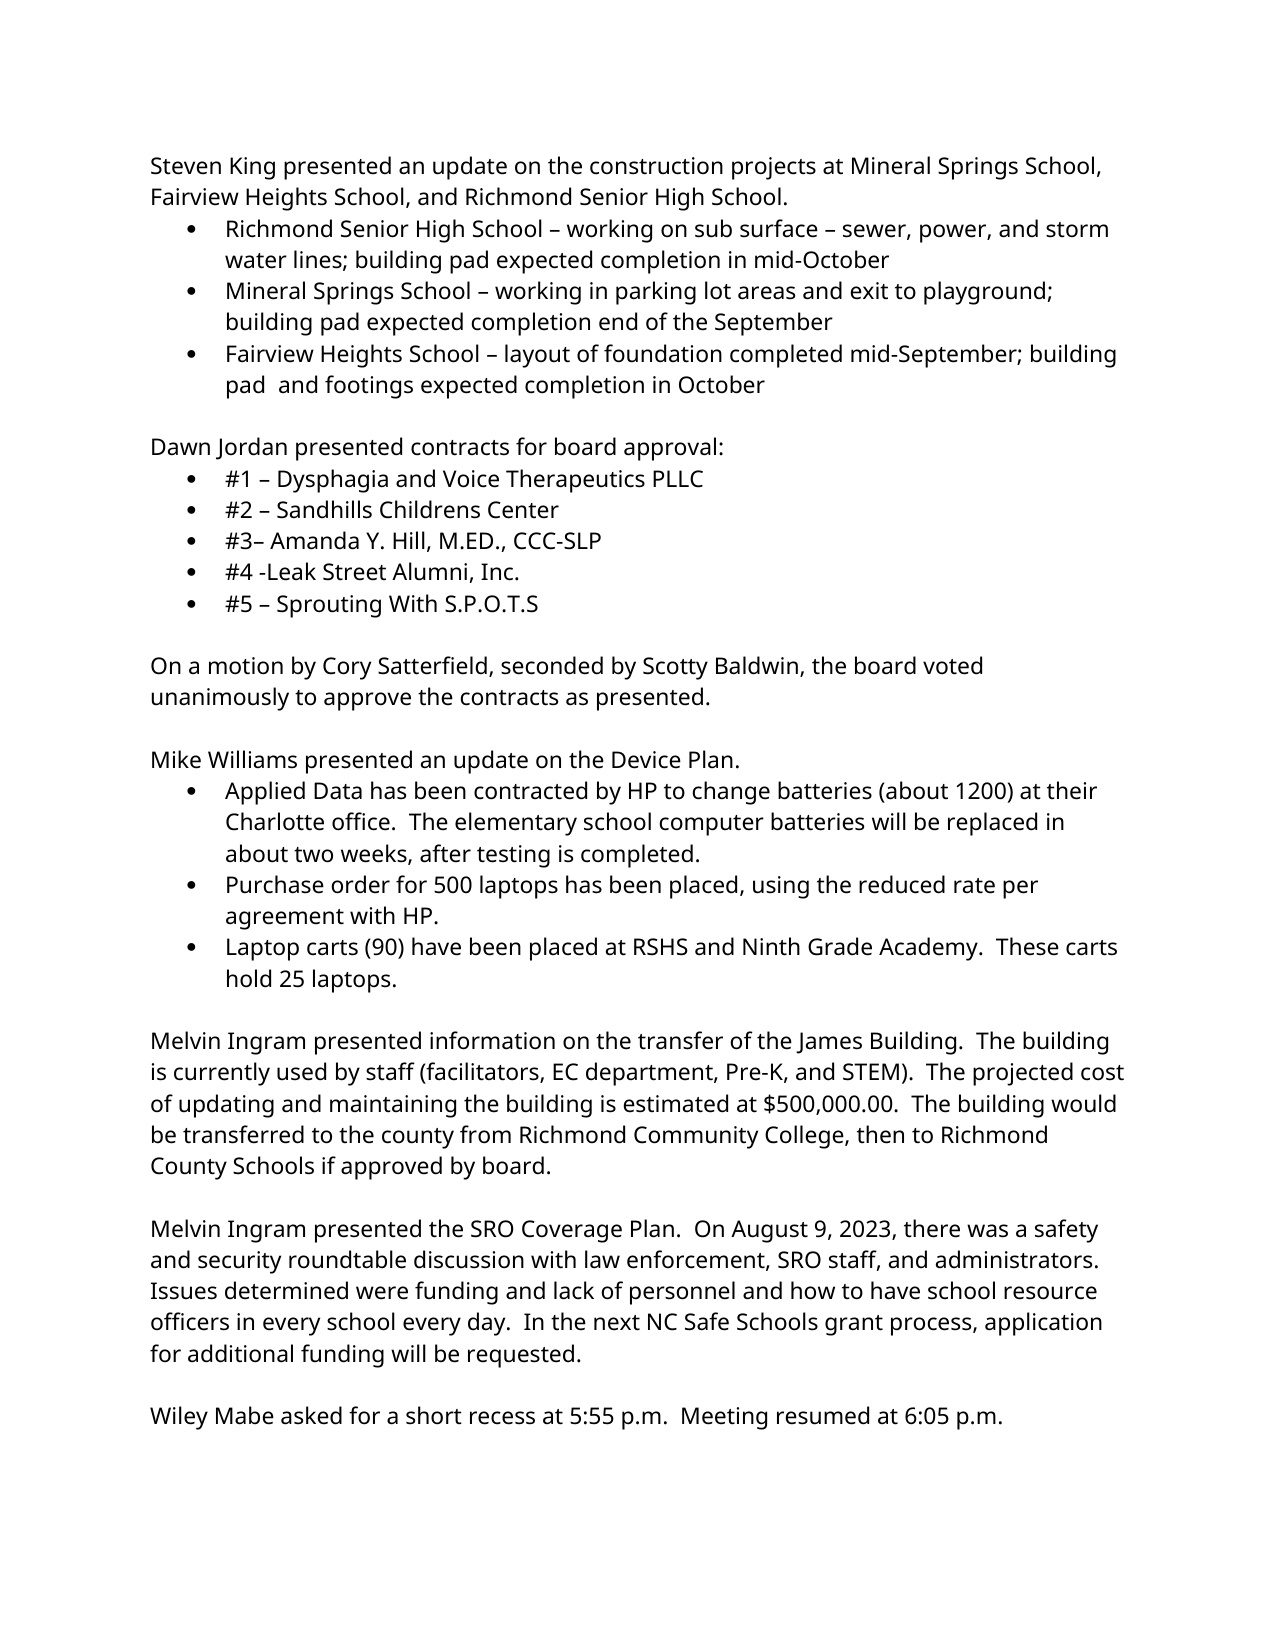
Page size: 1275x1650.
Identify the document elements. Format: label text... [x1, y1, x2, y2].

list #3– Amanda Y. Hill, M.ED., CCC-SLP [187, 525, 1125, 556]
list #5 – Sprouting With S.P.O.T.S [187, 587, 1125, 619]
text Mike Williams presented an update on the Device Plan. [150, 744, 1125, 775]
list #1 – Dysphagia and Voice Therapeutics PLLC [187, 462, 1125, 494]
text Steven King presented an update on the construction projects at Mineral Springs School, Fairview Heights School, and Richmond Senior High School. [150, 150, 1125, 212]
text Dawn Jordan presented contracts for board approval: [150, 431, 1125, 462]
list #4 -Leak Street Alumni, Inc. [187, 556, 1125, 587]
text Melvin Ingram presented information on the transfer of the James Building. The building is currently used by staff (facilitators, EC department, Pre-K, and STEM). The projected cost of updating and maintaining the building is estimated at $500,000.00. The building would be transferred to the county from Richmond Community College, then to Richmond County Schools if approved by board. [150, 1025, 1125, 1181]
text Melvin Ingram presented the SRO Coverage Plan. On August 9, 2023, there was a safety and security roundtable discussion with law enforcement, SRO staff, and administrators. Issues determined were funding and lack of personnel and how to have school resource officers in every school every day. In the next NC Safe Schools grant process, application for additional funding will be requested. [150, 1212, 1125, 1369]
list Fairview Heights School – layout of foundation completed mid-September; building pad and footings expected completion in October [187, 337, 1125, 400]
list Purchase order for 500 laptops has been placed, using the reduced rate per agreement with HP. [187, 869, 1125, 931]
list Applied Data has been contracted by HP to change batteries (about 1200) at their Charlotte office. The elementary school computer batteries will be replaced in about two weeks, after testing is completed. [187, 775, 1125, 869]
list Laptop carts (90) have been placed at RSHS and Ninth Grade Academy. These carts hold 25 laptops. [187, 931, 1125, 994]
list Richmond Senior High School – working on sub surface – sewer, power, and storm water lines; building pad expected completion in mid-October [187, 212, 1125, 275]
list #2 – Sandhills Childrens Center [187, 494, 1125, 525]
text Wiley Mabe asked for a short recess at 5:55 p.m. Meeting resumed at 6:05 p.m. [150, 1400, 1125, 1431]
text On a motion by Cory Satterfield, seconded by Scotty Baldwin, the board voted unanimously to approve the contracts as presented. [150, 650, 1125, 712]
list Mineral Springs School – working in parking lot areas and exit to playground; building pad expected completion end of the September [187, 275, 1125, 337]
